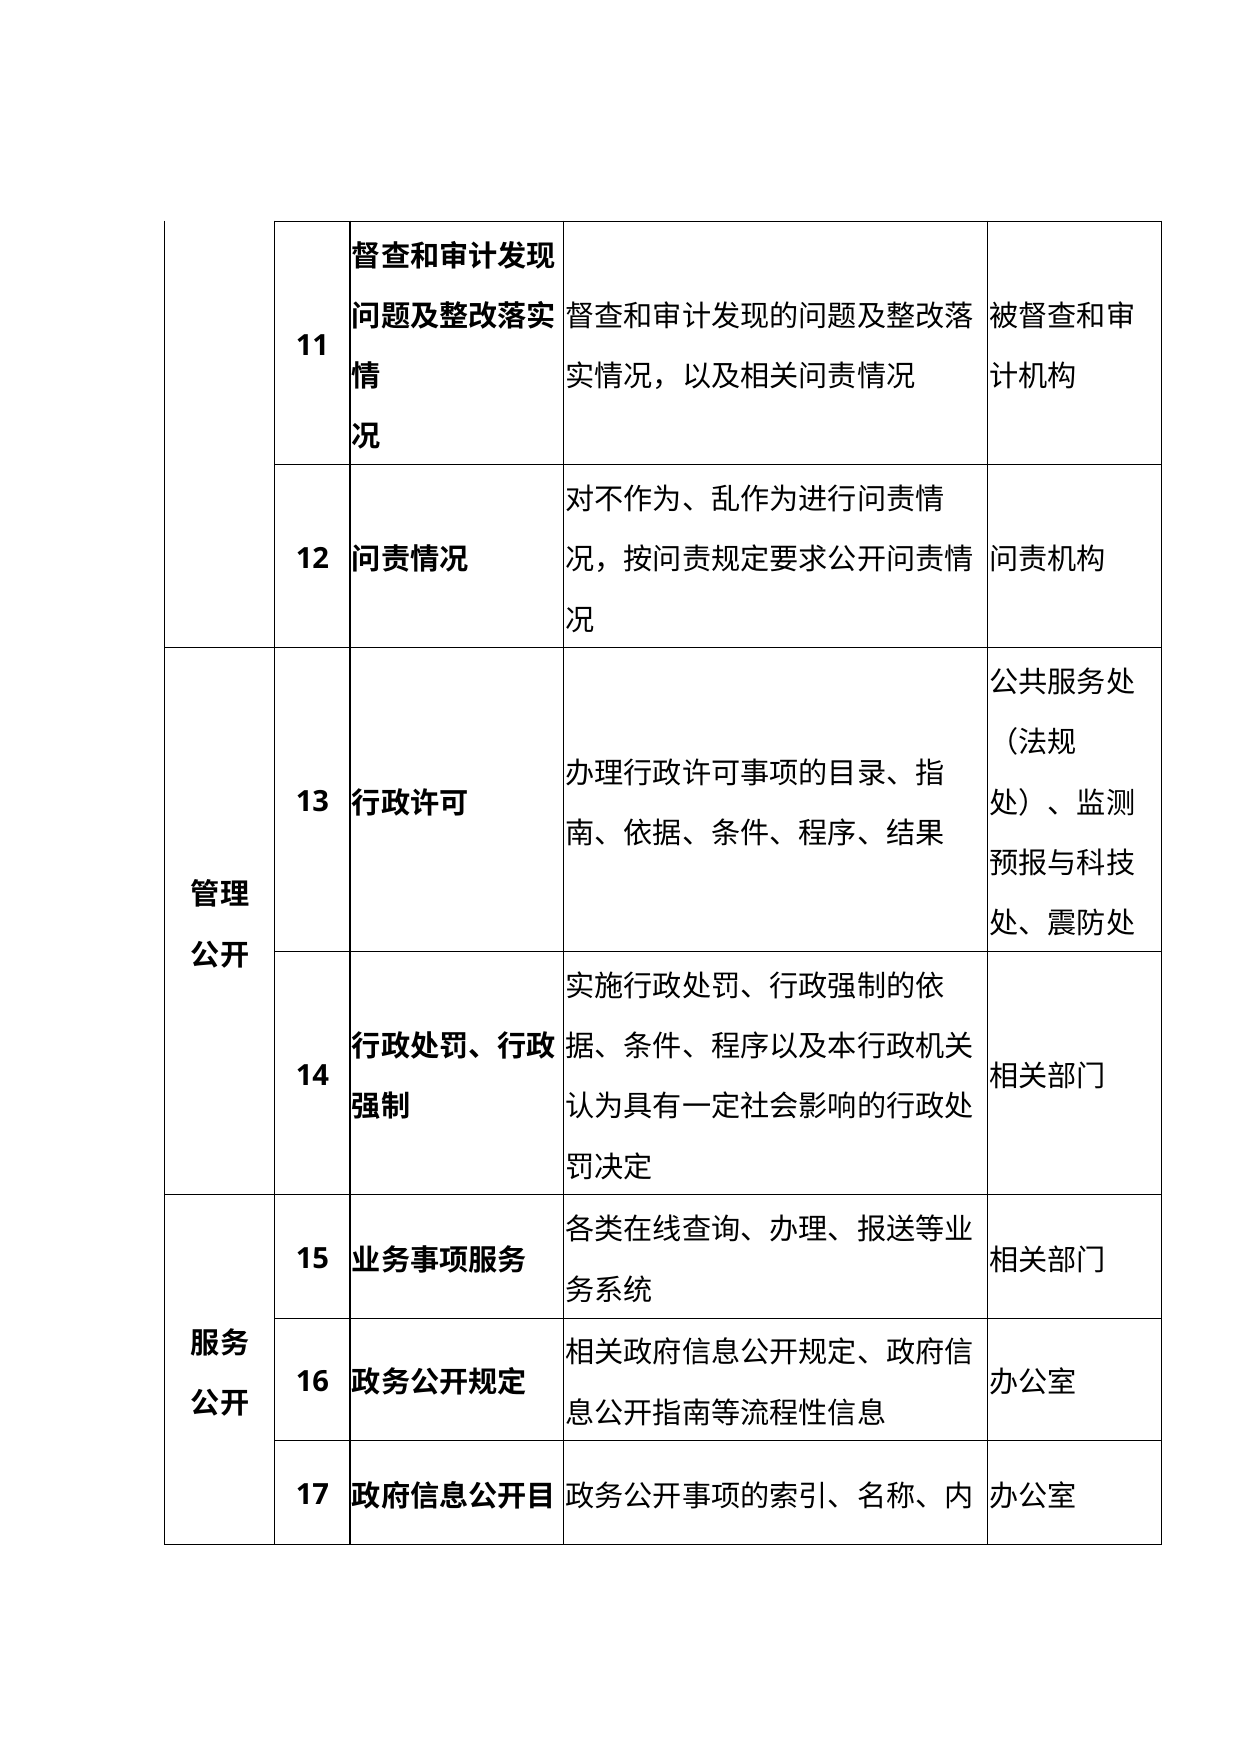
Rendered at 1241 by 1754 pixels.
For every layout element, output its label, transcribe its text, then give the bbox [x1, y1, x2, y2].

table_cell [564, 1441, 987, 1544]
table_cell 政府信息公开目录 [351, 1441, 563, 1544]
table_cell 业务事项服务 [351, 1195, 563, 1317]
table_cell 实施行政处罚、行政强制的依据、条件、程序以及本行政机关认为具有一定社会影响的行政处罚决定 [564, 952, 987, 1194]
table_cell 14 [275, 952, 349, 1194]
table_cell 督查和审计发现的问题及整改落实情况，以及相关问责情况 [564, 222, 987, 464]
table_cell 问责机构 [988, 465, 1161, 647]
table_cell 办公室 [988, 1319, 1161, 1440]
table_cell 11 [275, 222, 349, 464]
table_cell 17 [275, 1441, 349, 1544]
table_cell 问责情况 [351, 465, 563, 647]
table_cell 督查和审计发现问题及整改落实情 况 [351, 222, 563, 464]
table_cell 管理 公开 [165, 648, 274, 1194]
table_cell 行政处罚、行政强制 [351, 952, 563, 1194]
table_cell 各类在线查询、办理、报送等业务系统 [564, 1195, 987, 1317]
table_cell 16 [275, 1319, 349, 1440]
table_cell 办公室 [988, 1441, 1161, 1544]
table_cell 12 [275, 465, 349, 647]
table_cell 对不作为、乱作为进行问责情况，按问责规定要求公开问责情况 [564, 465, 987, 647]
table_cell 办理行政许可事项的目录、指南、依据、条件、程序、结果 [564, 648, 987, 951]
table_cell 公共服务处（法规处）、监测预报与科技处、震防处 [988, 648, 1161, 951]
table_cell 相关部门 [988, 952, 1161, 1194]
table_cell 13 [275, 648, 349, 951]
table_cell 相关政府信息公开规定、政府信息公开指南等流程性信息 [564, 1319, 987, 1440]
table_cell 15 [275, 1195, 349, 1317]
table_cell 服务 公开 [165, 1195, 274, 1544]
table_cell 被督查和审计机构 [988, 222, 1161, 464]
table_cell 行政许可 [351, 648, 563, 951]
table_cell 政务公开规定 [351, 1319, 563, 1440]
table_cell 相关部门 [988, 1195, 1161, 1317]
